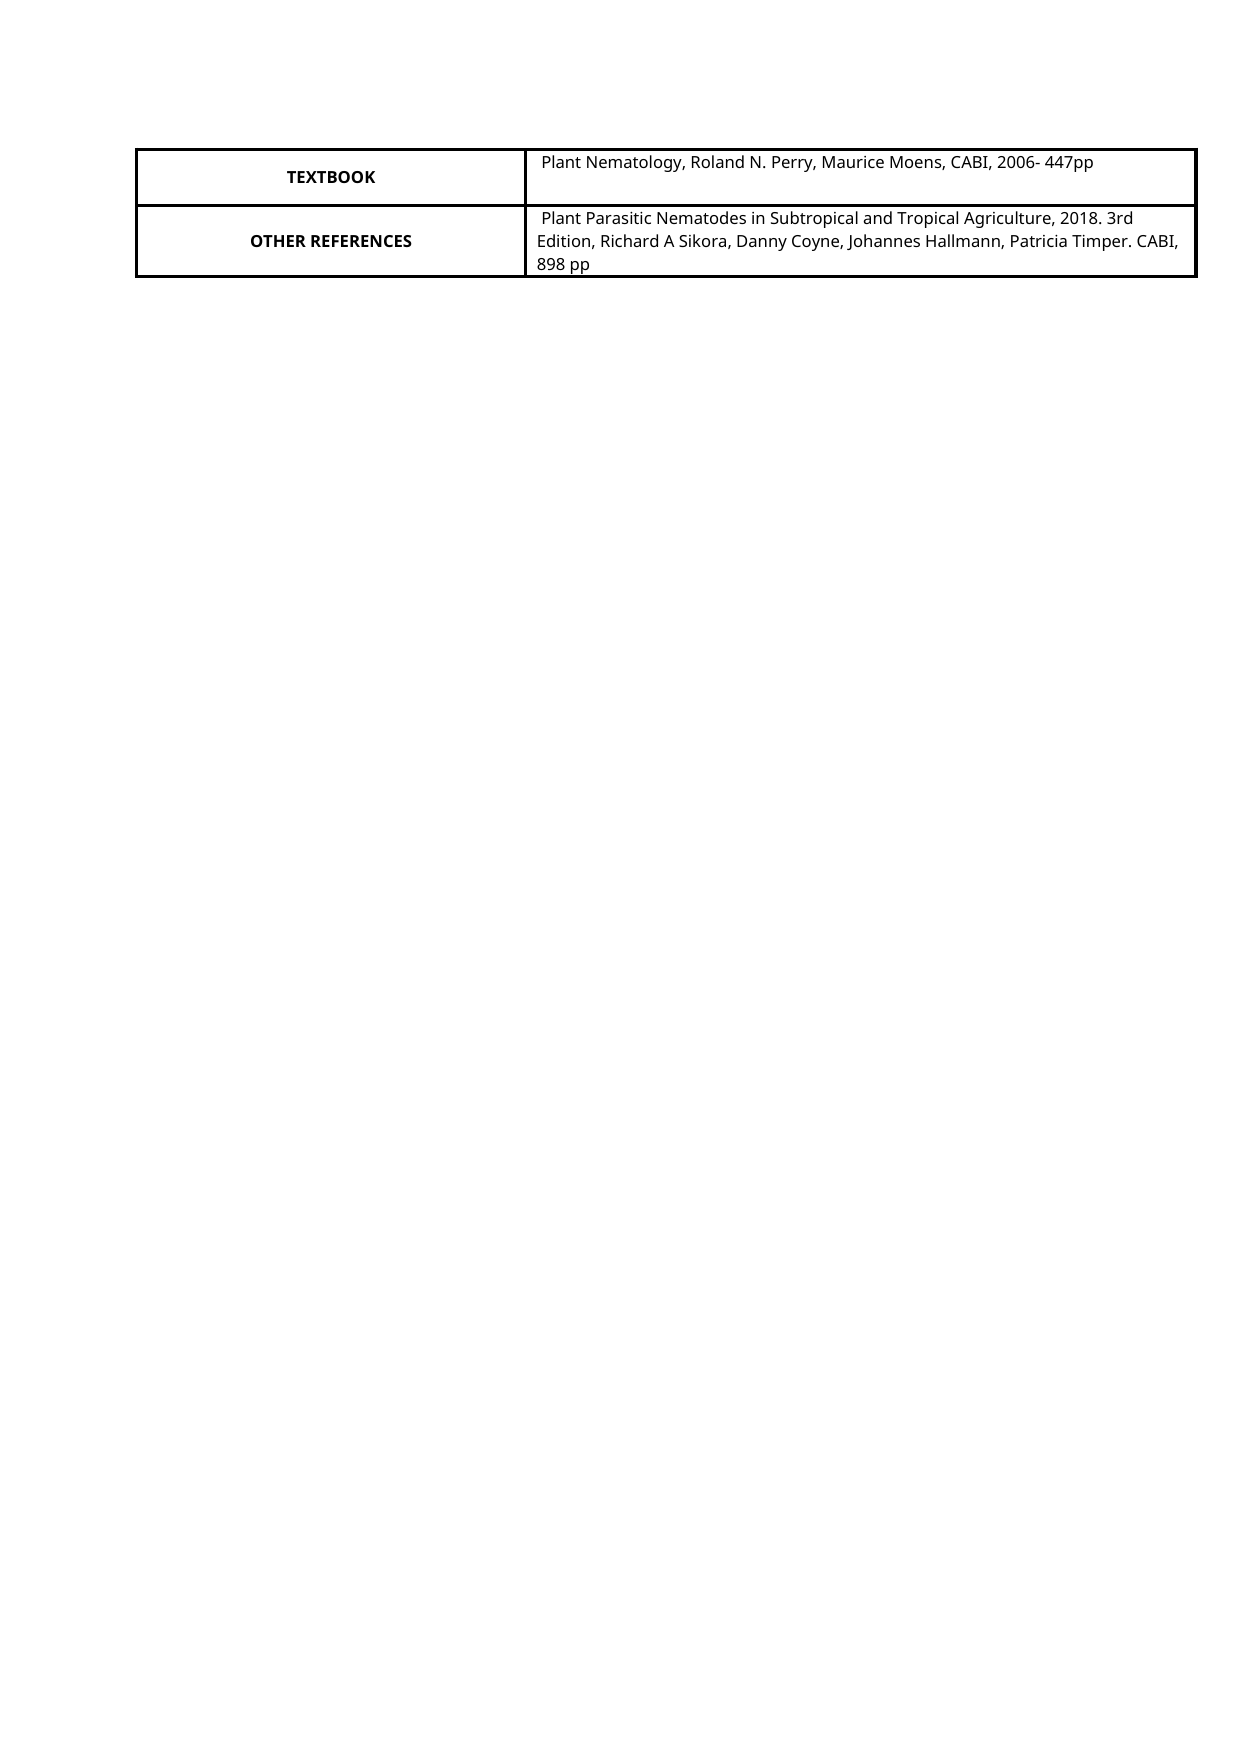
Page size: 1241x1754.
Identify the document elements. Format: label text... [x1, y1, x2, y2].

table_cell Plant Parasitic Nematodes in Subtropical and Tropical Agriculture, 2018. 3rd Edition, Richard A Sikora, Danny Coyne, Johannes Hallmann, Patricia Timper. CABI, 898 pp [527, 207, 1194, 275]
table_cell TEXTBOOK [138, 151, 524, 204]
table_cell Plant Nematology, Roland N. Perry, Maurice Moens, CABI, 2006- 447pp [527, 151, 1194, 204]
table_cell OTHER REFERENCES [138, 207, 524, 275]
